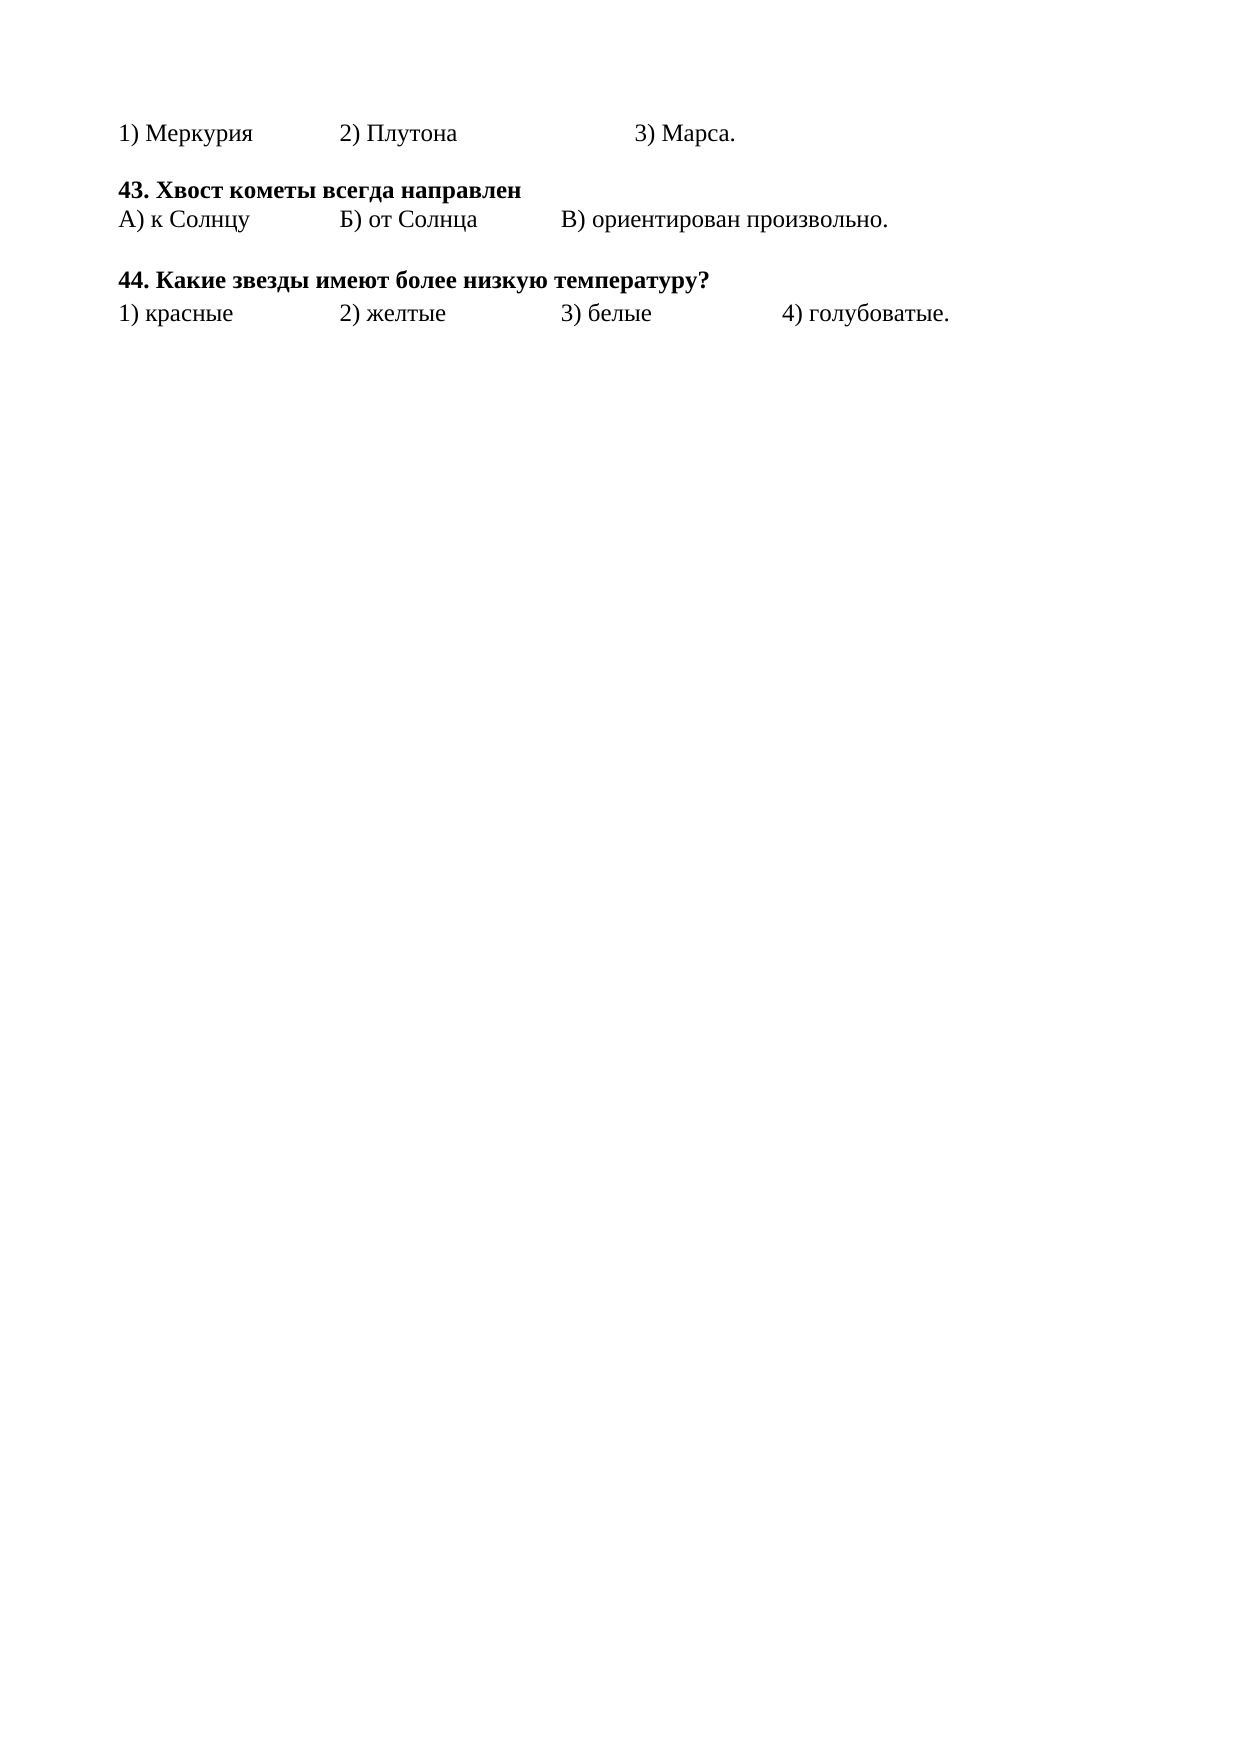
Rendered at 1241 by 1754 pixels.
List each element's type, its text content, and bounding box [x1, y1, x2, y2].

text 44. Какие звезды имеют более низкую температуру? 1) красные 2) желтые 3) белые 4) голубоватые. [118, 265, 1152, 327]
text 43. Хвост кометы всегда направлен А) к Солнцу Б) от Солнца В) ориентирован произвольно. [118, 175, 1152, 232]
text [118, 118, 1152, 175]
